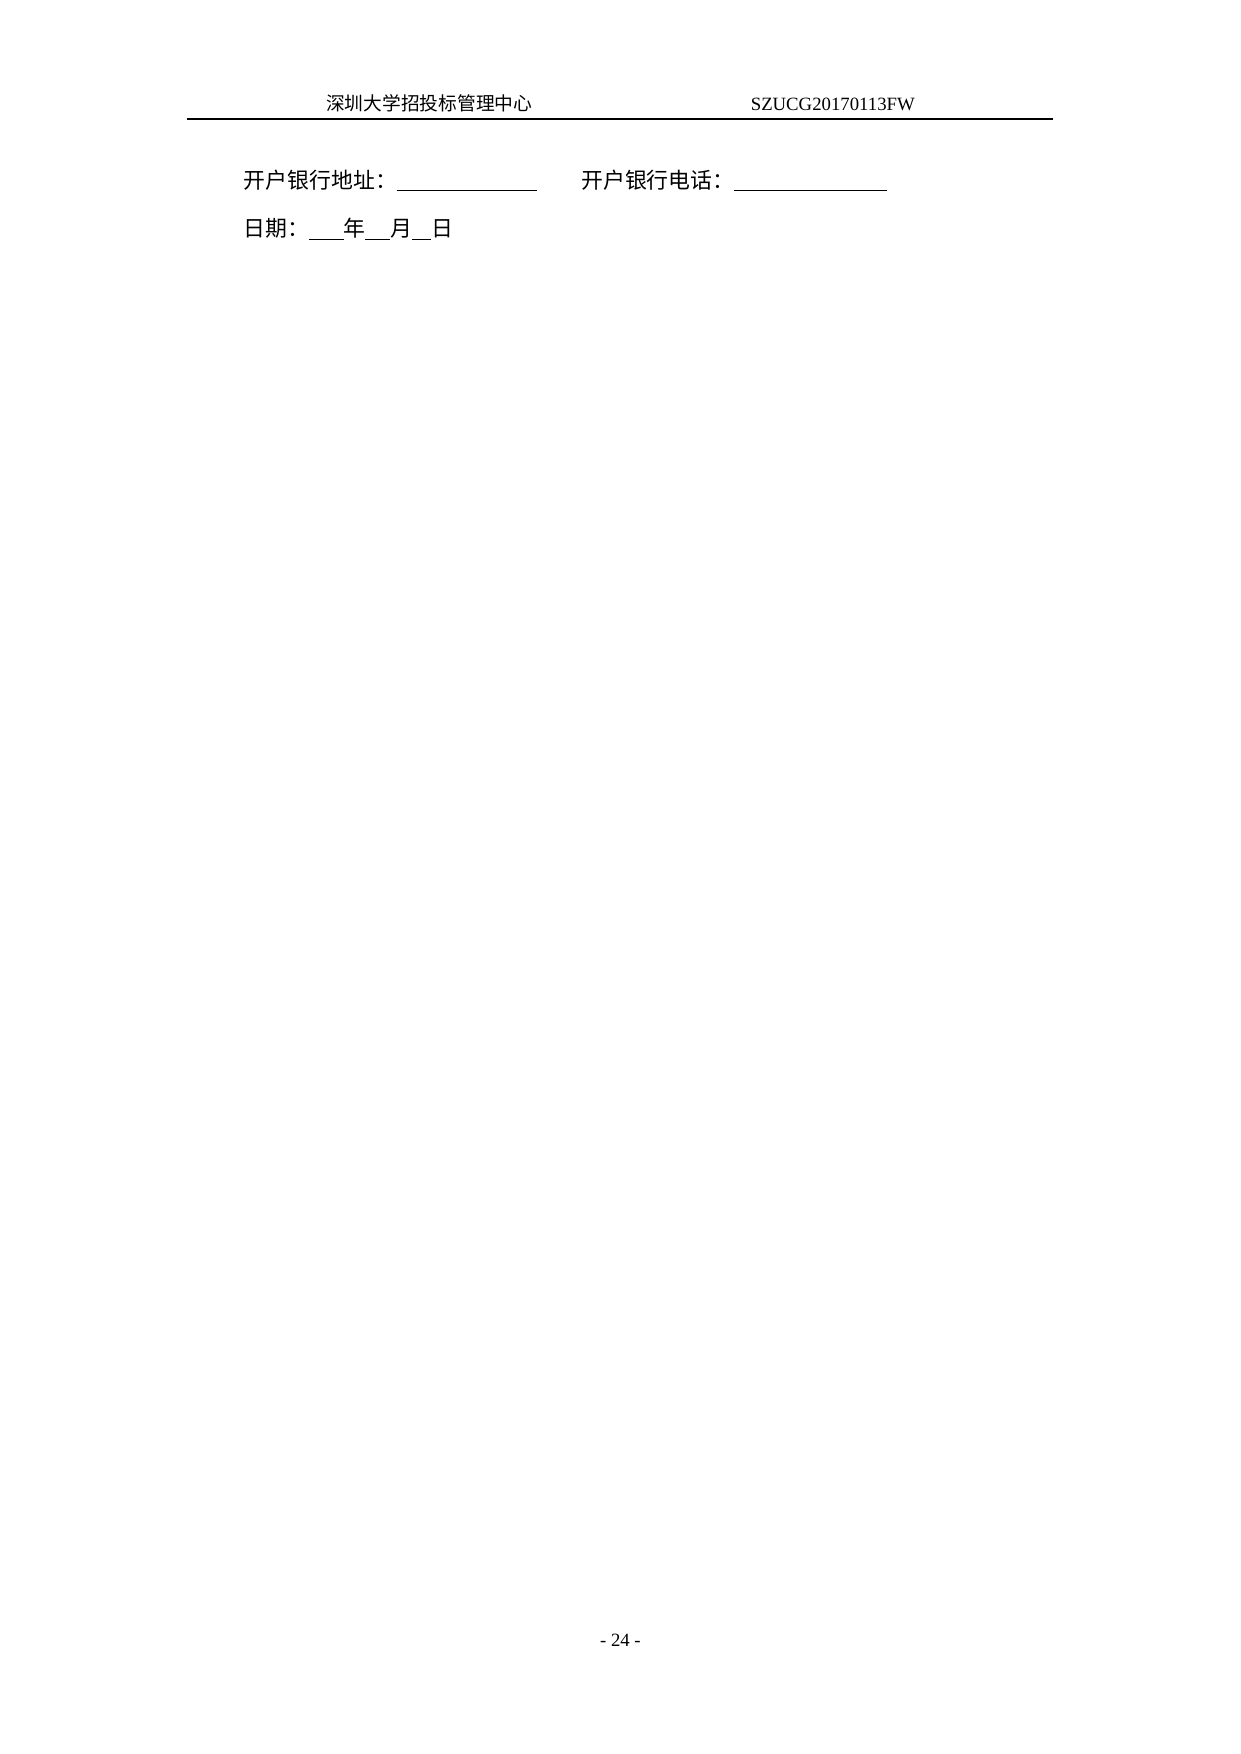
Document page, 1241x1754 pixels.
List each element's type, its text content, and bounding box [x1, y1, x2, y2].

text 开户银行地址： 开户银行电话： [243, 155, 1053, 203]
text 日期： 年 月 日 [187, 203, 1053, 251]
